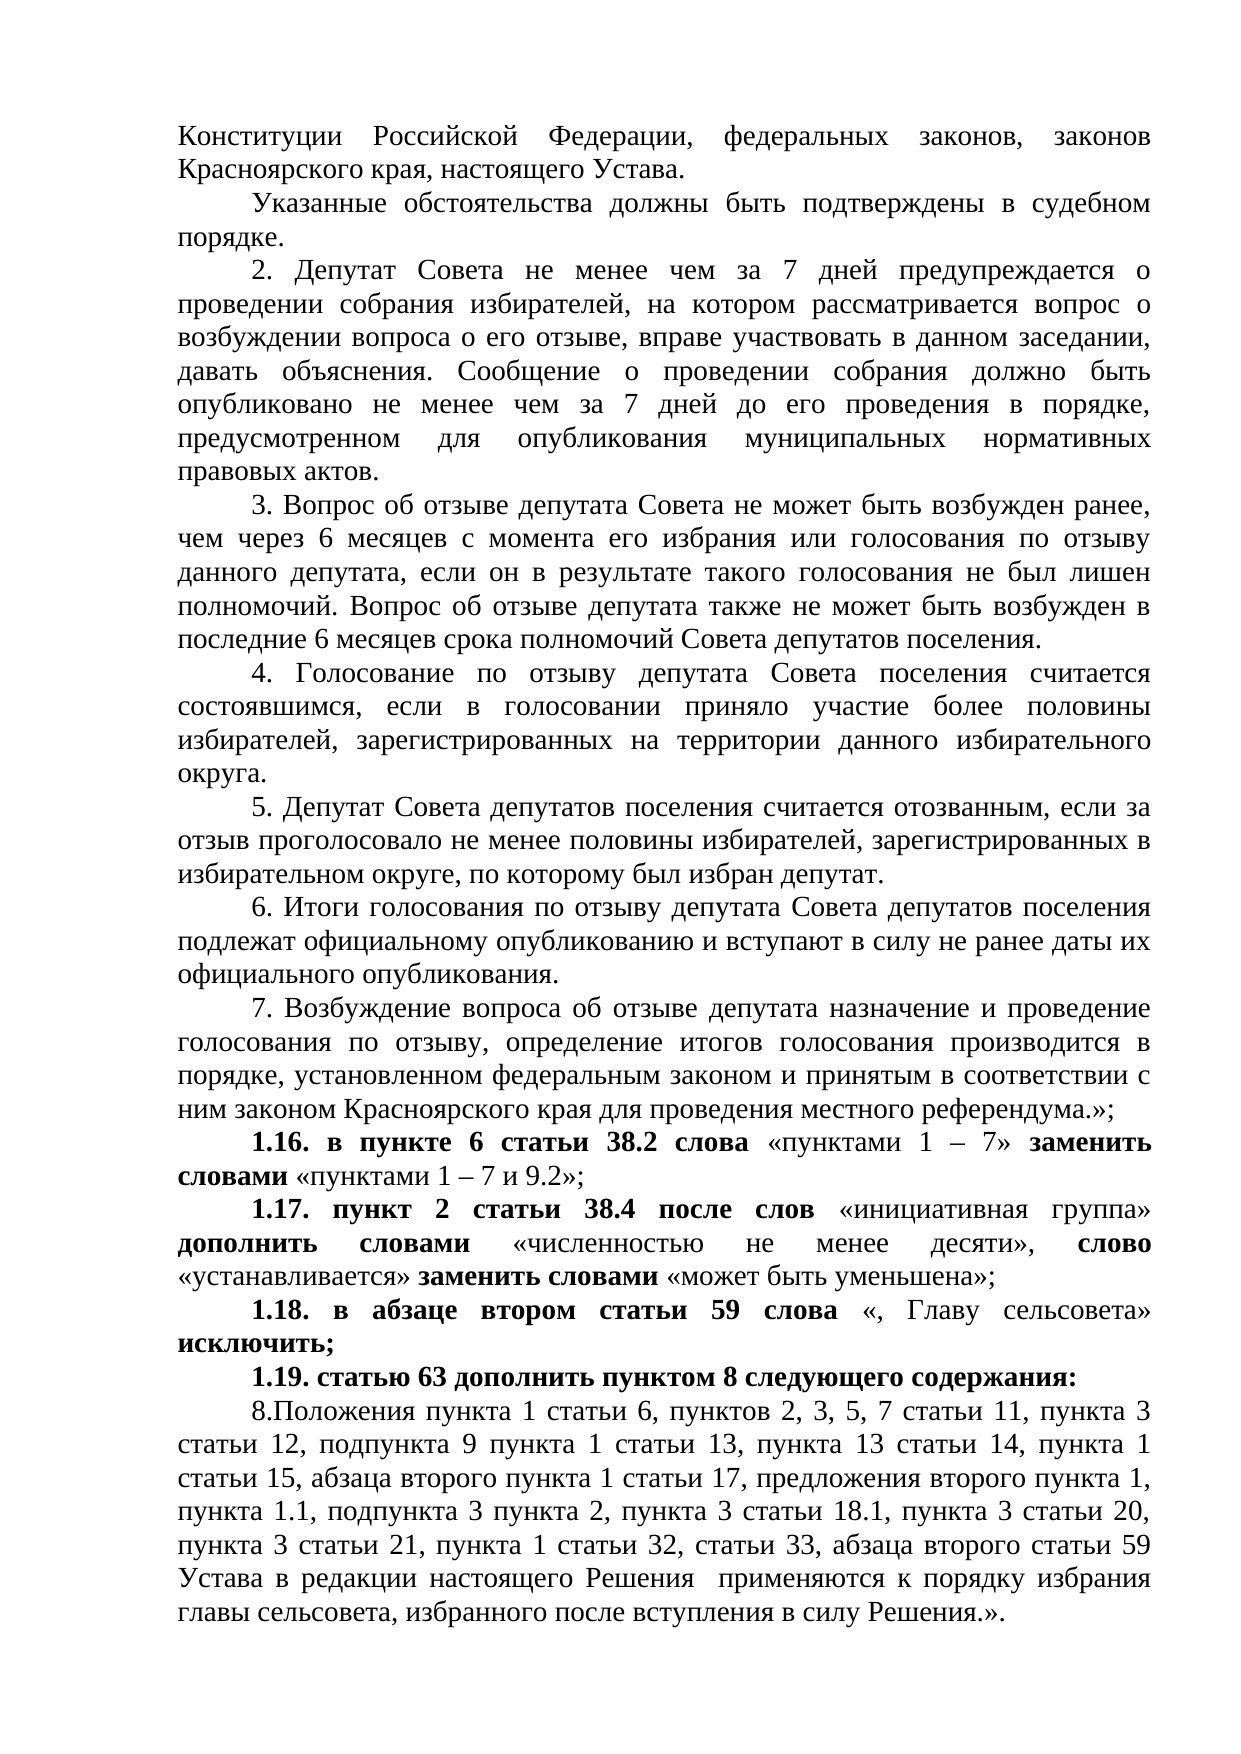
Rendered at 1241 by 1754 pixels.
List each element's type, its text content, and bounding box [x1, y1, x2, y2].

text 1.18. в абзаце втором статьи 59 слова «, Главу сельсовета» исключить; [177, 1292, 1152, 1359]
text 8.Положения пункта 1 статьи 6, пунктов 2, 3, 5, 7 статьи 11, пункта 3 статьи 12, подпункта 9 пункта 1 статьи 13, пункта 13 статьи 14, пункта 1 статьи 15, абзаца второго пункта 1 статьи 17, предложения второго пункта 1, пункта 1.1, подпункта 3 пункта 2, пункта 3 статьи 18.1, пункта 3 статьи 20, пункта 3 статьи 21, пункта 1 статьи 32, статьи 33, абзаца второго статьи 59 Устава в редакции настоящего Решения применяются к порядку избрания главы сельсовета, избранного после вступления в силу Решения.». [177, 1393, 1152, 1627]
text 2. Депутат Совета не менее чем за 7 дней предупреждается о проведении собрания избирателей, на котором рассматривается вопрос о возбуждении вопроса о его отзыве, вправе участвовать в данном заседании, давать объяснения. Сообщение о проведении собрания должно быть опубликовано не менее чем за 7 дней до его проведения в порядке, предусмотренном для опубликования муниципальных нормативных правовых актов. [177, 252, 1152, 487]
text 5. Депутат Совета депутатов поселения считается отозванным, если за отзыв проголосовало не менее половины избирателей, зарегистрированных в избирательном округе, по которому был избран депутат. [177, 789, 1152, 889]
text Указанные обстоятельства должны быть подтверждены в судебном порядке. [177, 185, 1152, 252]
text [177, 118, 1152, 185]
text 1.16. в пункте 6 статьи 38.2 слова «пунктами 1 – 7» заменить словами «пунктами 1 – 7 и 9.2»; [177, 1124, 1152, 1191]
text 6. Итоги голосования по отзыву депутата Совета депутатов поселения подлежат официальному опубликованию и вступают в силу не ранее даты их официального опубликования. [177, 889, 1152, 990]
text 1.17. пункт 2 статьи 38.4 после слов «инициативная группа» дополнить словами «численностью не менее десяти», слово «устанавливается» заменить словами «может быть уменьшена»; [177, 1191, 1152, 1292]
text 7. Возбуждение вопроса об отзыве депутата назначение и проведение голосования по отзыву, определение итогов голосования производится в порядке, установленном федеральным законом и принятым в соответствии с ним законом Красноярского края для проведения местного референдума.»; [177, 990, 1152, 1124]
text 3. Вопрос об отзыве депутата Совета не может быть возбужден ранее, чем через 6 месяцев с момента его избрания или голосования по отзыву данного депутата, если он в результате такого голосования не был лишен полномочий. Вопрос об отзыве депутата также не может быть возбужден в последние 6 месяцев срока полномочий Совета депутатов поселения. [177, 487, 1152, 655]
text 4. Голосование по отзыву депутата Совета поселения считается состоявшимся, если в голосовании приняло участие более половины избирателей, зарегистрированных на территории данного избирательного округа. [177, 655, 1152, 789]
text 1.19. статью 63 дополнить пунктом 8 следующего содержания: [177, 1359, 1152, 1393]
